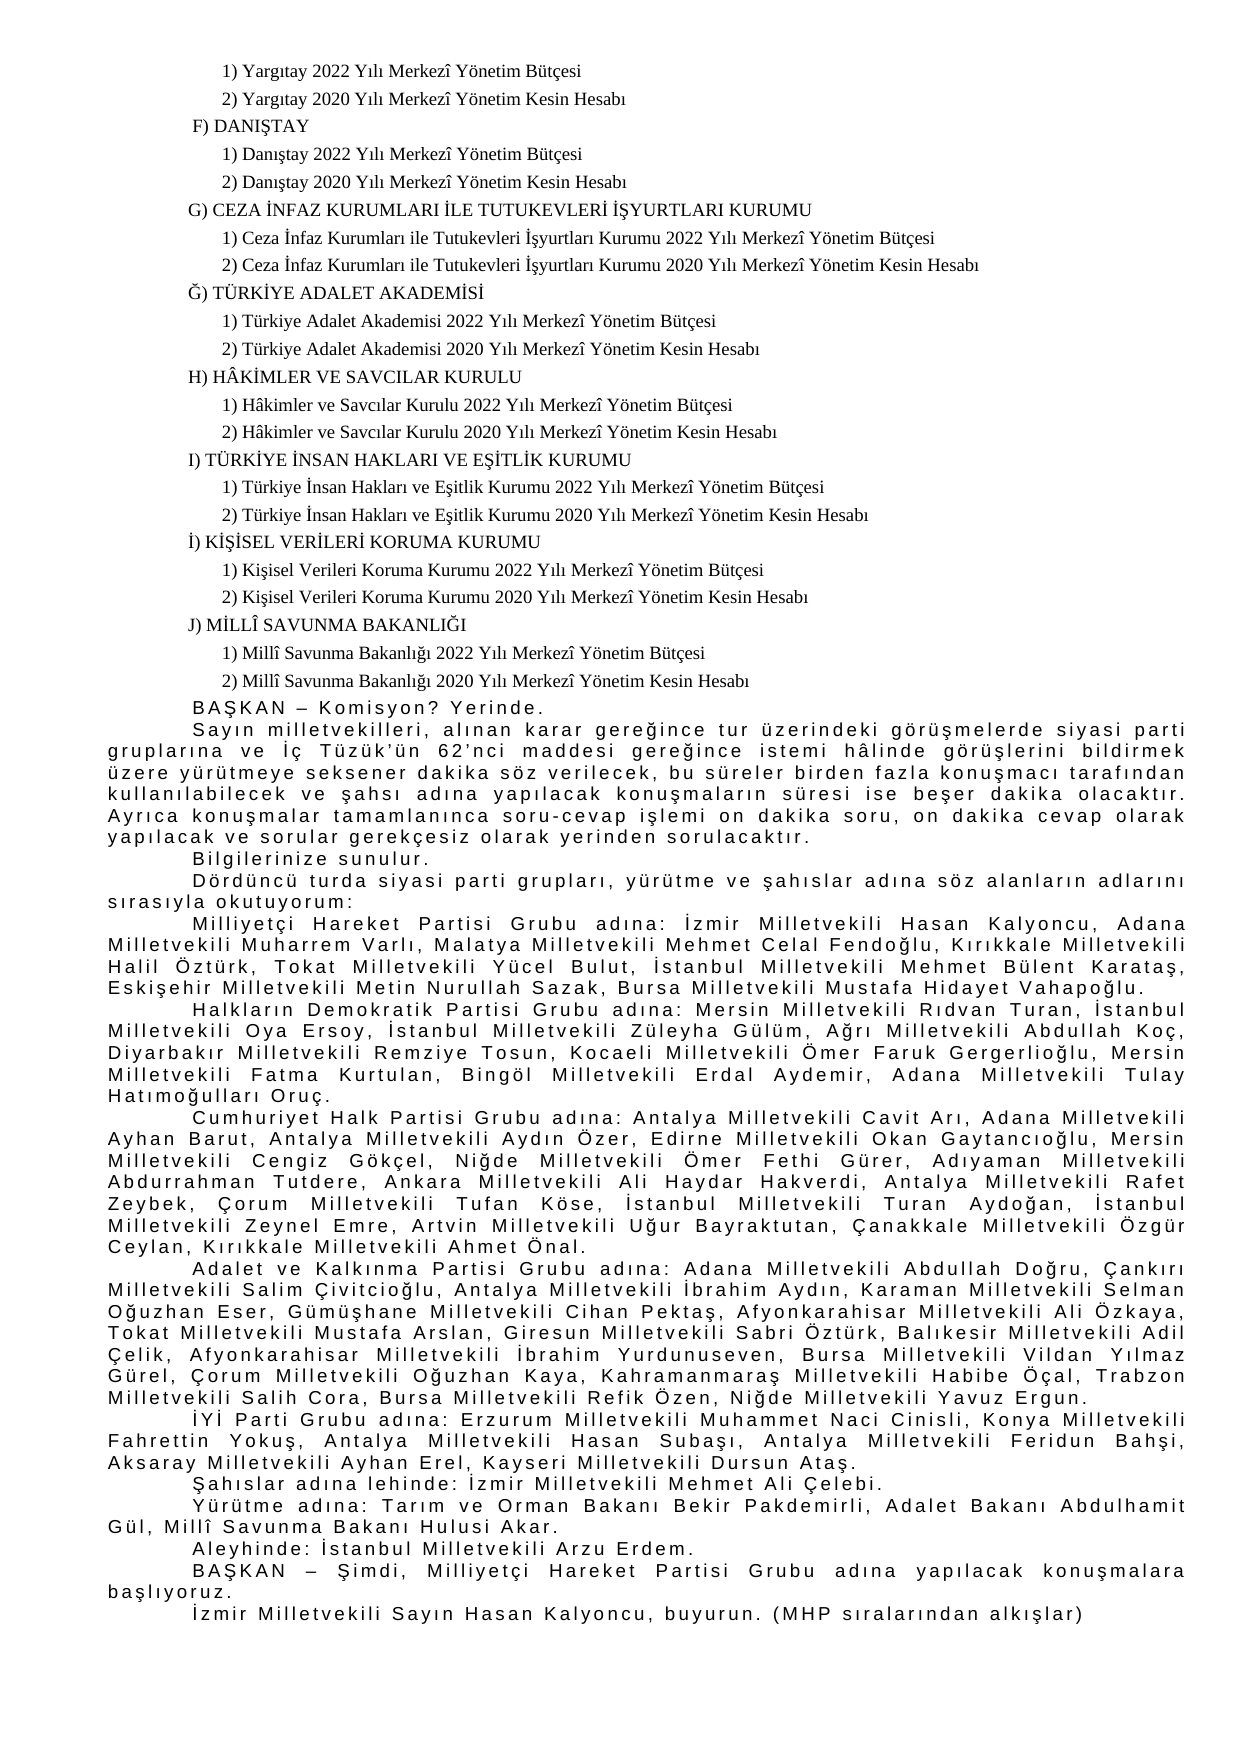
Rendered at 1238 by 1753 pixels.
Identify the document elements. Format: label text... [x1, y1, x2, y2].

text 2) Hâkimler ve Savcılar Kurulu 2020 Yılı Merkezî Yönetim Kesin Hesabı [103, 421, 1190, 443]
text İYİ Parti Grubu adına: Erzurum Milletvekili Muhammet Naci Cinisli, Konya Milletvekili Fahrettin Yokuş, Antalya Milletvekili Hasan Subaşı, Antalya Milletvekili Feridun Bahşi, Aksaray Milletvekili Ayhan Erel, Kayseri Milletvekili Dursun Ataş. [108, 1408, 1186, 1473]
text Ğ) TÜRKİYE ADALET AKADEMİSİ [103, 282, 1190, 304]
text 2) Türkiye İnsan Hakları ve Eşitlik Kurumu 2020 Yılı Merkezî Yönetim Kesin Hesabı [103, 504, 1190, 525]
text 1) Yargıtay 2022 Yılı Merkezî Yönetim Bütçesi [103, 60, 1190, 81]
text Adalet ve Kalkınma Partisi Grubu adına: Adana Milletvekili Abdullah Doğru, Çankırı Milletvekili Salim Çivitcioğlu, Antalya Milletvekili İbrahim Aydın, Karaman Milletvekili Selman Oğuzhan Eser, Gümüşhane Milletvekili Cihan Pektaş, Afyonkarahisar Milletvekili Ali Özkaya, Tokat Milletvekili Mustafa Arslan, Giresun Milletvekili Sabri Öztürk, Balıkesir Milletvekili Adil Çelik, Afyonkarahisar Milletvekili İbrahim Yurdunuseven, Bursa Milletvekili Vildan Yılmaz Gürel, Çorum Milletvekili Oğuzhan Kaya, Kahramanmaraş Milletvekili Habibe Öçal, Trabzon Milletvekili Salih Cora, Bursa Milletvekili Refik Özen, Niğde Milletvekili Yavuz Ergun. [108, 1257, 1186, 1408]
text I) TÜRKİYE İNSAN HAKLARI VE EŞİTLİK KURUMU [103, 449, 1190, 471]
text Şahıslar adına lehinde: İzmir Milletvekili Mehmet Ali Çelebi. [108, 1473, 1186, 1495]
text 1) Kişisel Verileri Koruma Kurumu 2022 Yılı Merkezî Yönetim Bütçesi [103, 559, 1190, 580]
text BAŞKAN – Şimdi, Milliyetçi Hareket Partisi Grubu adına yapılacak konuşmalara başlıyoruz. [108, 1559, 1186, 1602]
text F) DANIŞTAY [103, 115, 1190, 137]
text Sayın milletvekilleri, alınan karar gereğince tur üzerindeki görüşmelerde siyasi parti gruplarına ve İç Tüzük’ün 62’nci maddesi gereğince istemi hâlinde görüşlerini bildirmek üzere yürütmeye seksener dakika söz verilecek, bu süreler birden fazla konuşmacı tarafından kullanılabilecek ve şahsı adına yapılacak konuşmaların süresi ise beşer dakika olacaktır. Ayrıca konuşmalar tamamlanınca soru-cevap işlemi on dakika soru, on dakika cevap olarak yapılacak ve sorular gerekçesiz olarak yerinden sorulacaktır. [108, 718, 1186, 848]
text 2) Ceza İnfaz Kurumları ile Tutukevleri İşyurtları Kurumu 2020 Yılı Merkezî Yönetim Kesin Hesabı [103, 254, 1190, 276]
text 2) Kişisel Verileri Koruma Kurumu 2020 Yılı Merkezî Yönetim Kesin Hesabı [103, 586, 1190, 608]
text J) MİLLÎ SAVUNMA BAKANLIĞI [103, 614, 1190, 635]
text 2) Yargıtay 2020 Yılı Merkezî Yönetim Kesin Hesabı [103, 87, 1190, 109]
text Cumhuriyet Halk Partisi Grubu adına: Antalya Milletvekili Cavit Arı, Adana Milletvekili Ayhan Barut, Antalya Milletvekili Aydın Özer, Edirne Milletvekili Okan Gaytancıoğlu, Mersin Milletvekili Cengiz Gökçel, Niğde Milletvekili Ömer Fethi Gürer, Adıyaman Milletvekili Abdurrahman Tutdere, Ankara Milletvekili Ali Haydar Hakverdi, Antalya Milletvekili Rafet Zeybek, Çorum Milletvekili Tufan Köse, İstanbul Milletvekili Turan Aydoğan, İstanbul Milletvekili Zeynel Emre, Artvin Milletvekili Uğur Bayraktutan, Çanakkale Milletvekili Özgür Ceylan, Kırıkkale Milletvekili Ahmet Önal. [108, 1107, 1186, 1257]
text 2) Millî Savunma Bakanlığı 2020 Yılı Merkezî Yönetim Kesin Hesabı [103, 669, 1190, 691]
text 1) Türkiye İnsan Hakları ve Eşitlik Kurumu 2022 Yılı Merkezî Yönetim Bütçesi [103, 476, 1190, 498]
text 1) Millî Savunma Bakanlığı 2022 Yılı Merkezî Yönetim Bütçesi [103, 642, 1190, 663]
text 2) Danıştay 2020 Yılı Merkezî Yönetim Kesin Hesabı [103, 171, 1190, 192]
text BAŞKAN – Komisyon? Yerinde. [108, 697, 1186, 718]
text 1) Ceza İnfaz Kurumları ile Tutukevleri İşyurtları Kurumu 2022 Yılı Merkezî Yönetim Bütçesi [103, 227, 1190, 248]
text Aleyhinde: İstanbul Milletvekili Arzu Erdem. [108, 1538, 1186, 1559]
text İ) KİŞİSEL VERİLERİ KORUMA KURUMU [103, 531, 1190, 553]
text G) CEZA İNFAZ KURUMLARI İLE TUTUKEVLERİ İŞYURTLARI KURUMU [103, 199, 1190, 220]
text Bilgilerinize sunulur. [108, 848, 1186, 869]
text 1) Türkiye Adalet Akademisi 2022 Yılı Merkezî Yönetim Bütçesi [103, 310, 1190, 332]
text Halkların Demokratik Partisi Grubu adına: Mersin Milletvekili Rıdvan Turan, İstanbul Milletvekili Oya Ersoy, İstanbul Milletvekili Züleyha Gülüm, Ağrı Milletvekili Abdullah Koç, Diyarbakır Milletvekili Remziye Tosun, Kocaeli Milletvekili Ömer Faruk Gergerlioğlu, Mersin Milletvekili Fatma Kurtulan, Bingöl Milletvekili Erdal Aydemir, Adana Milletvekili Tulay Hatımoğulları Oruç. [108, 999, 1186, 1107]
text 2) Türkiye Adalet Akademisi 2020 Yılı Merkezî Yönetim Kesin Hesabı [103, 338, 1190, 359]
text Dördüncü turda siyasi parti grupları, yürütme ve şahıslar adına söz alanların adlarını sırasıyla okutuyorum: [108, 869, 1186, 912]
text İzmir Milletvekili Sayın Hasan Kalyoncu, buyurun. (MHP sıralarından alkışlar) [108, 1602, 1186, 1624]
text H) HÂKİMLER VE SAVCILAR KURULU [103, 366, 1190, 387]
text Yürütme adına: Tarım ve Orman Bakanı Bekir Pakdemirli, Adalet Bakanı Abdulhamit Gül, Millî Savunma Bakanı Hulusi Akar. [108, 1495, 1186, 1538]
text 1) Hâkimler ve Savcılar Kurulu 2022 Yılı Merkezî Yönetim Bütçesi [103, 393, 1190, 415]
text Milliyetçi Hareket Partisi Grubu adına: İzmir Milletvekili Hasan Kalyoncu, Adana Milletvekili Muharrem Varlı, Malatya Milletvekili Mehmet Celal Fendoğlu, Kırıkkale Milletvekili Halil Öztürk, Tokat Milletvekili Yücel Bulut, İstanbul Milletvekili Mehmet Bülent Karataş, Eskişehir Milletvekili Metin Nurullah Sazak, Bursa Milletvekili Mustafa Hidayet Vahapoğlu. [108, 912, 1186, 999]
text 1) Danıştay 2022 Yılı Merkezî Yönetim Bütçesi [103, 143, 1190, 165]
